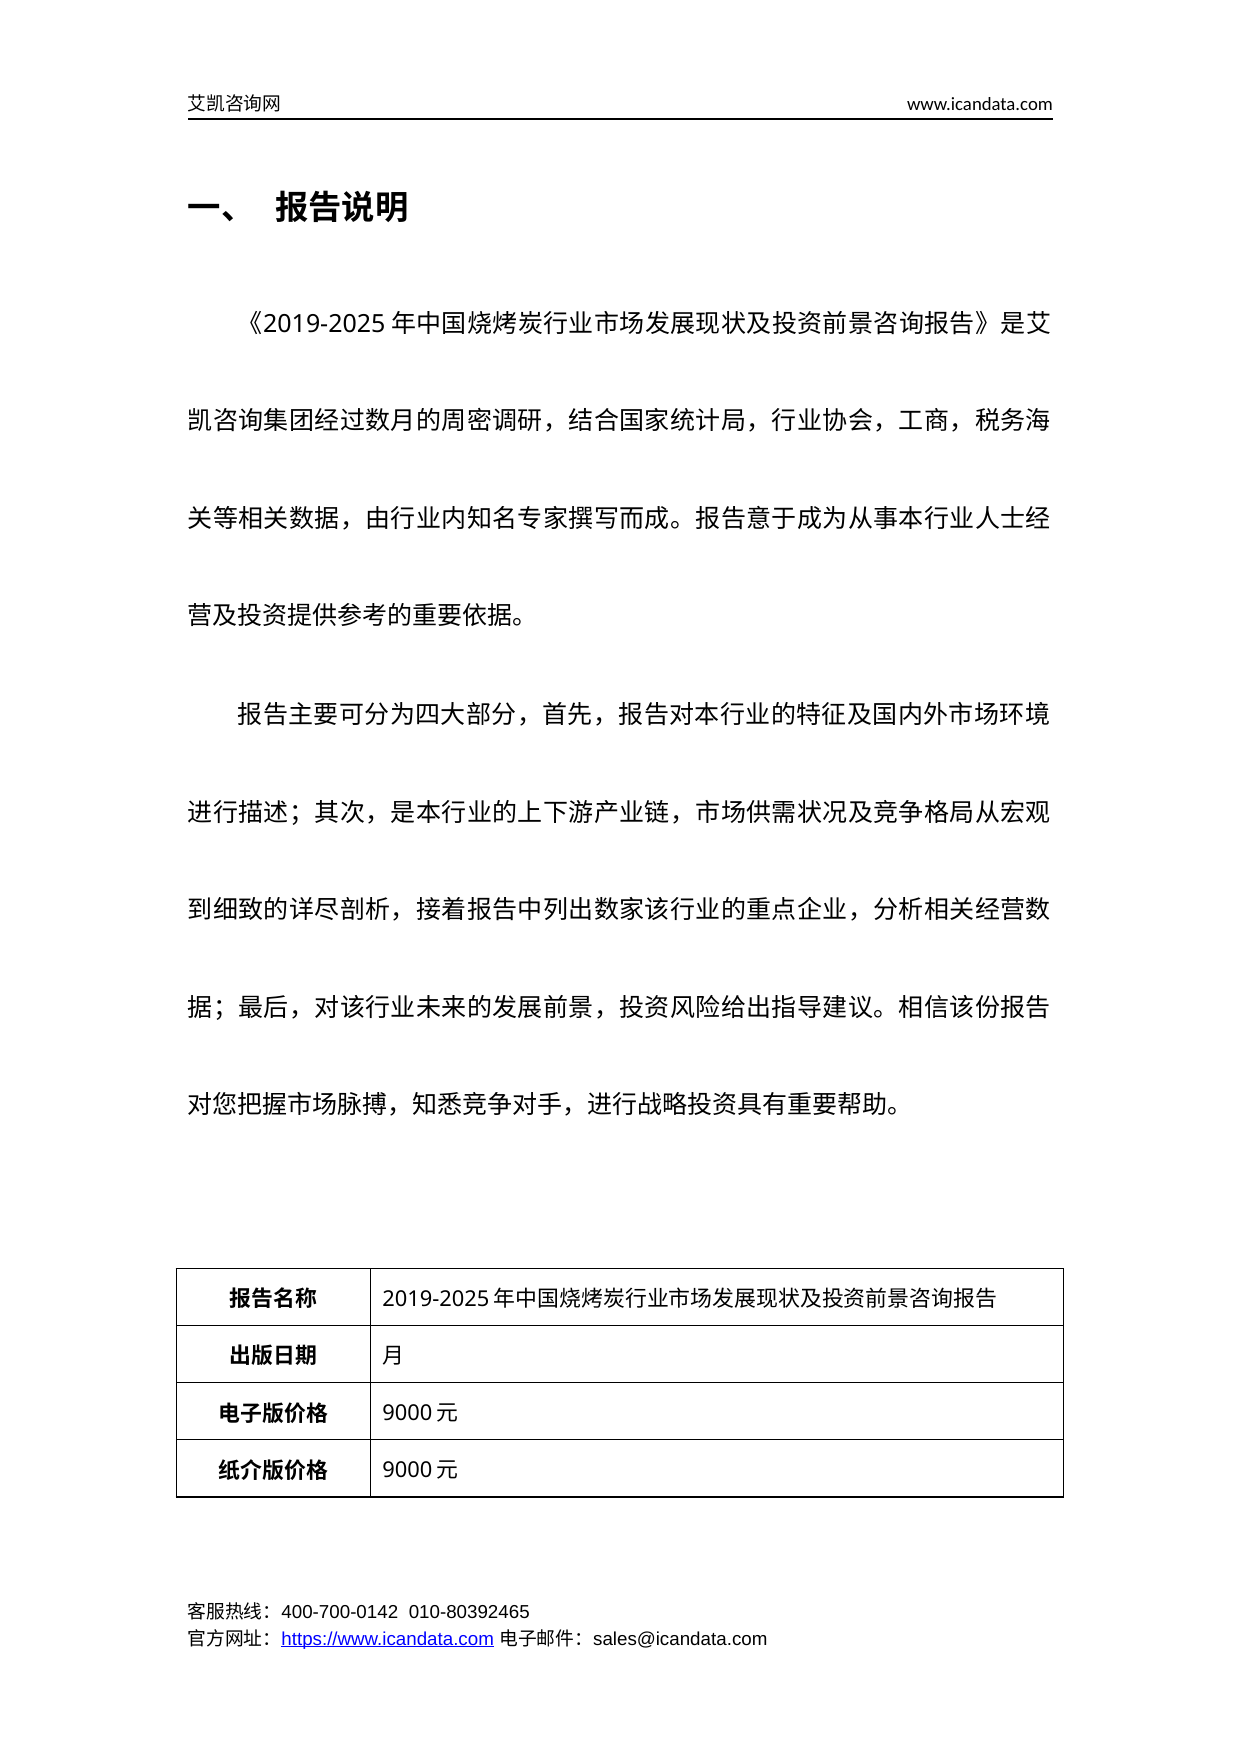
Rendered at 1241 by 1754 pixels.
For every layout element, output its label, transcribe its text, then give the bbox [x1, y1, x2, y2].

table_cell 纸介版价格 [177, 1440, 370, 1496]
table_cell 9000元 [371, 1383, 1063, 1439]
table_cell 出版日期 [177, 1326, 370, 1382]
text 《2019-2025年中国烧烤炭行业市场发展现状及投资前景咨询报告》是艾凯咨询集团经过数月的周密调研，结合国家统计局，行业协会，工商，税务海关等相关数据，由行业内知名专家撰写而成。报告意于成为从事本行业人士经营及投资提供参考的重要依据。 [187, 289, 1053, 646]
table_header 2019-2025年中国烧烤炭行业市场发展现状及投资前景咨询报告 [371, 1269, 1063, 1325]
table_header 报告名称 [177, 1269, 370, 1325]
table_cell 电子版价格 [177, 1383, 370, 1439]
table_cell 9000元 [371, 1440, 1063, 1496]
subtitle 报告说明 [187, 172, 1053, 237]
text 报告主要可分为四大部分，首先，报告对本行业的特征及国内外市场环境进行描述；其次，是本行业的上下游产业链，市场供需状况及竞争格局从宏观到细致的详尽剖析，接着报告中列出数家该行业的重点企业，分析相关经营数据；最后，对该行业未来的发展前景，投资风险给出指导建议。相信该份报告对您把握市场脉搏，知悉竞争对手，进行战略投资具有重要帮助。 [187, 681, 1053, 1136]
table_cell 月 [371, 1326, 1063, 1382]
